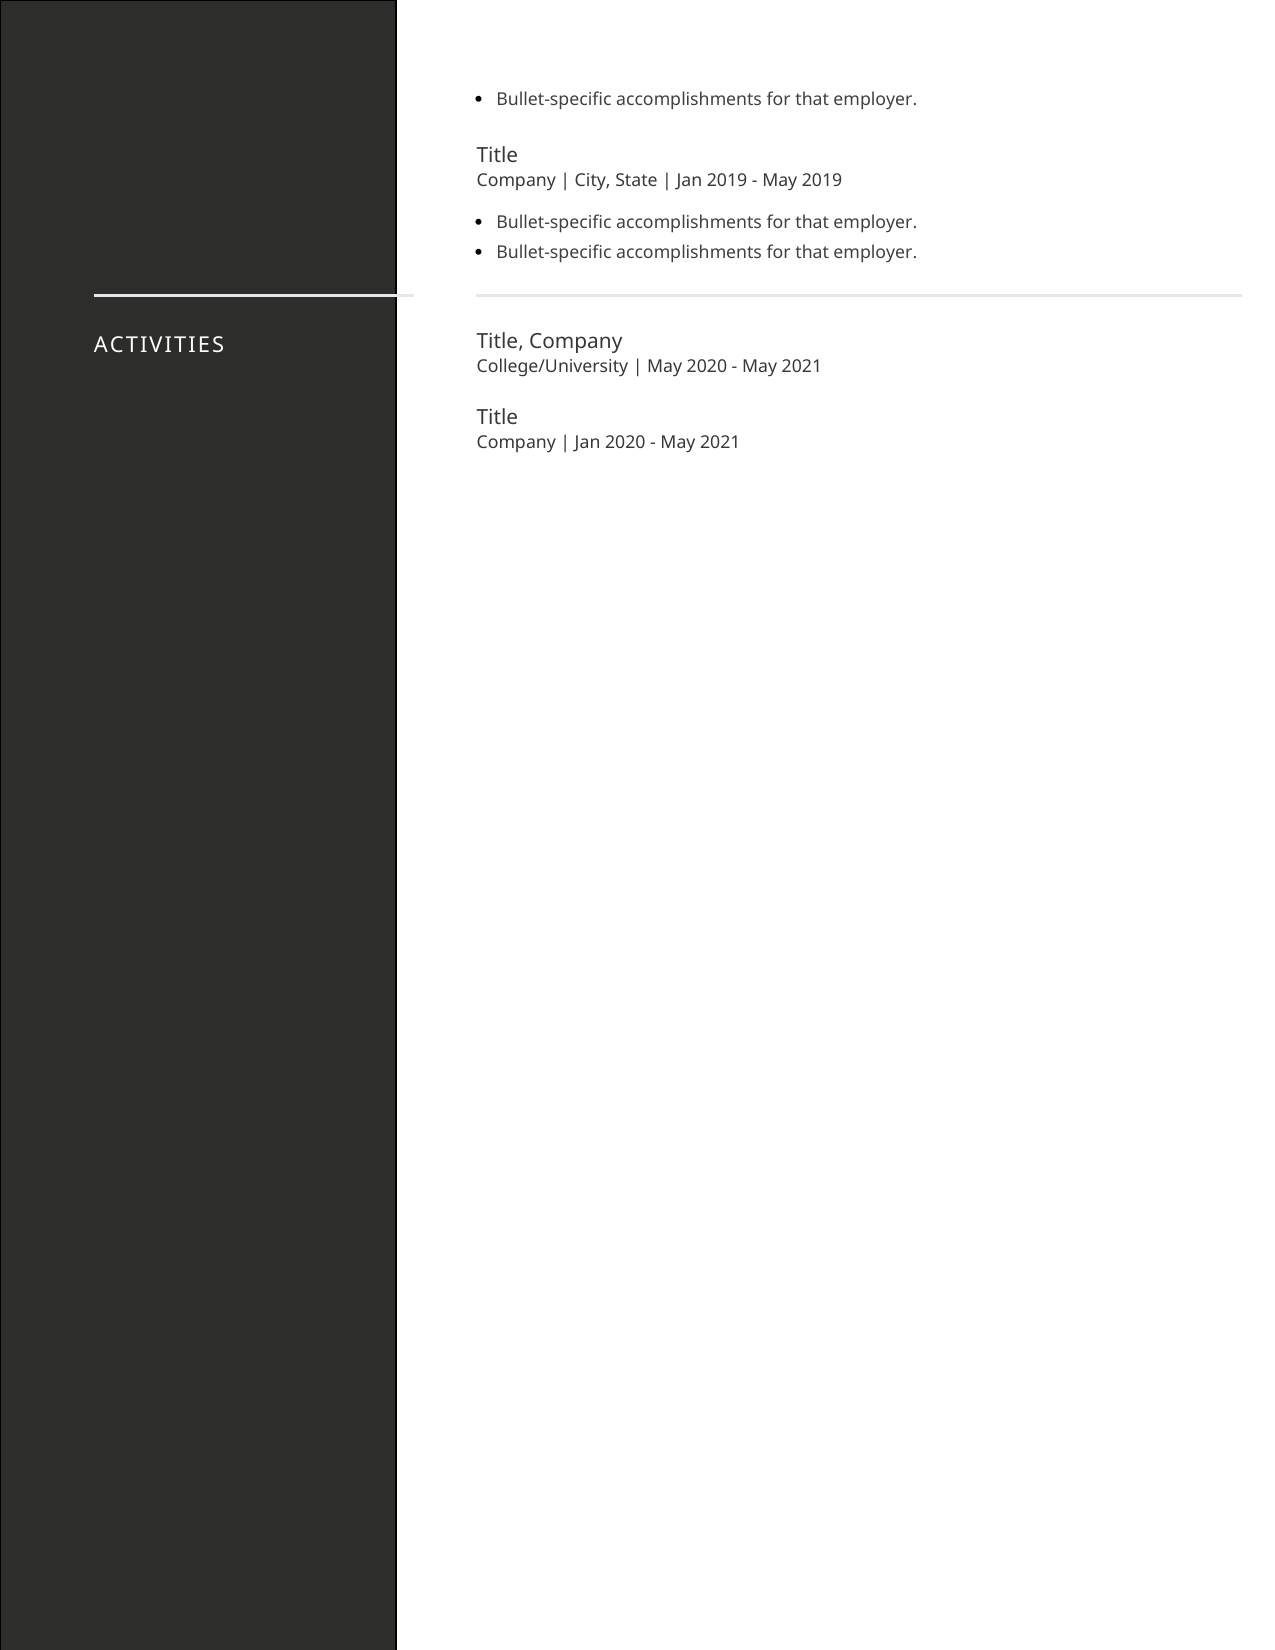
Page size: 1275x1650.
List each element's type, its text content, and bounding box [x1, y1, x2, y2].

table_cell Title, Company College/University | May 2020 - May 2021 Title Company | Jan 2020 - May 2021 [445, 286, 1242, 470]
table_cell ACTIVITIES [47, 286, 445, 470]
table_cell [445, 78, 1242, 286]
table_cell OTHER EXPERIENCE [47, 78, 445, 286]
